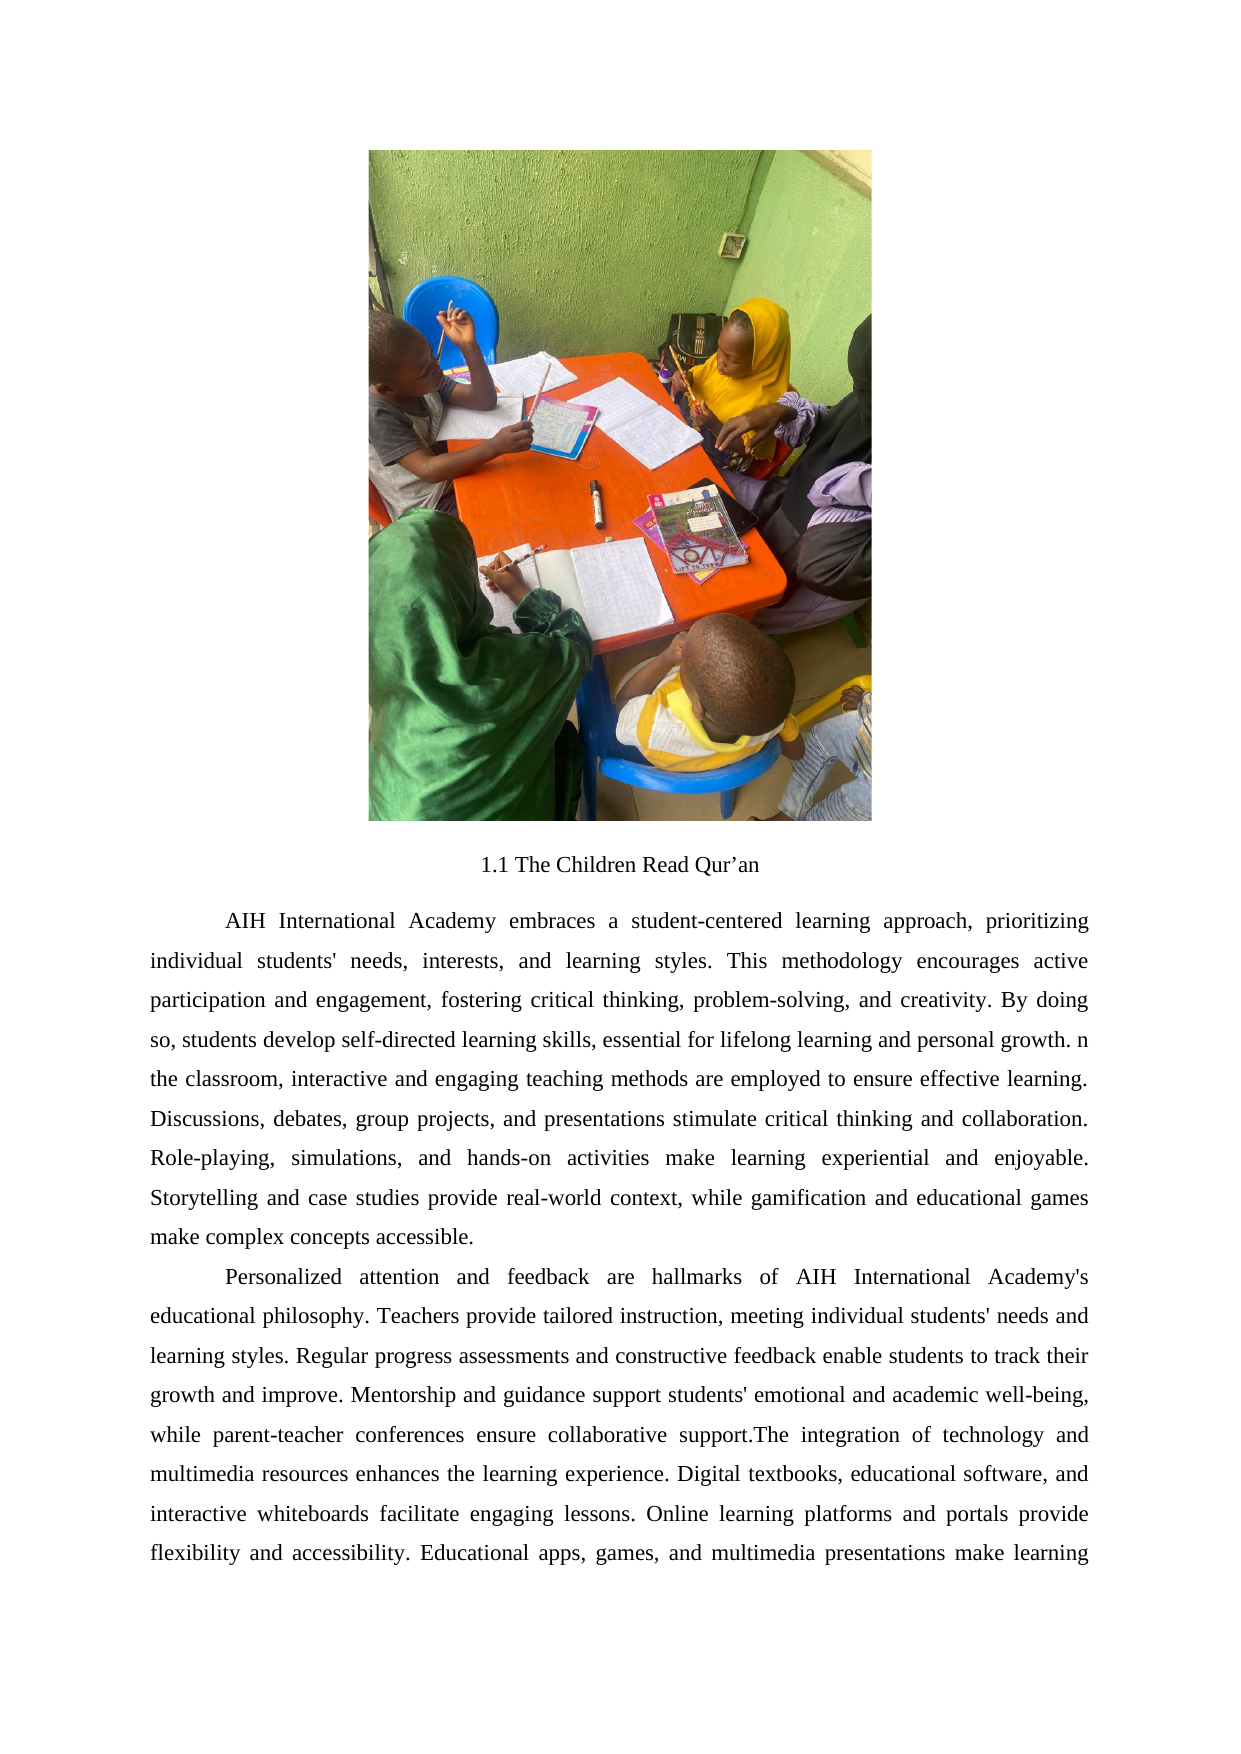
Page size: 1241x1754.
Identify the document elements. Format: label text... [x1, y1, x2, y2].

picture [368, 150, 872, 821]
text AIH International Academy embraces a student-centered learning approach, prioritizing individual students' needs, interests, and learning styles. This methodology encourages active participation and engagement, fostering critical thinking, problem-solving, and creativity. By doing so, students develop self-directed learning skills, essential for lifelong learning and personal growth. n the classroom, interactive and engaging teaching methods are employed to ensure effective learning. Discussions, debates, group projects, and presentations stimulate critical thinking and collaboration. Role-playing, simulations, and hands-on activities make learning experiential and enjoyable. Storytelling and case studies provide real-world context, while gamification and educational games make complex concepts accessible. [150, 908, 1090, 1250]
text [150, 1263, 1090, 1566]
text 1.1 The Children Read Qur’an [150, 851, 1090, 878]
